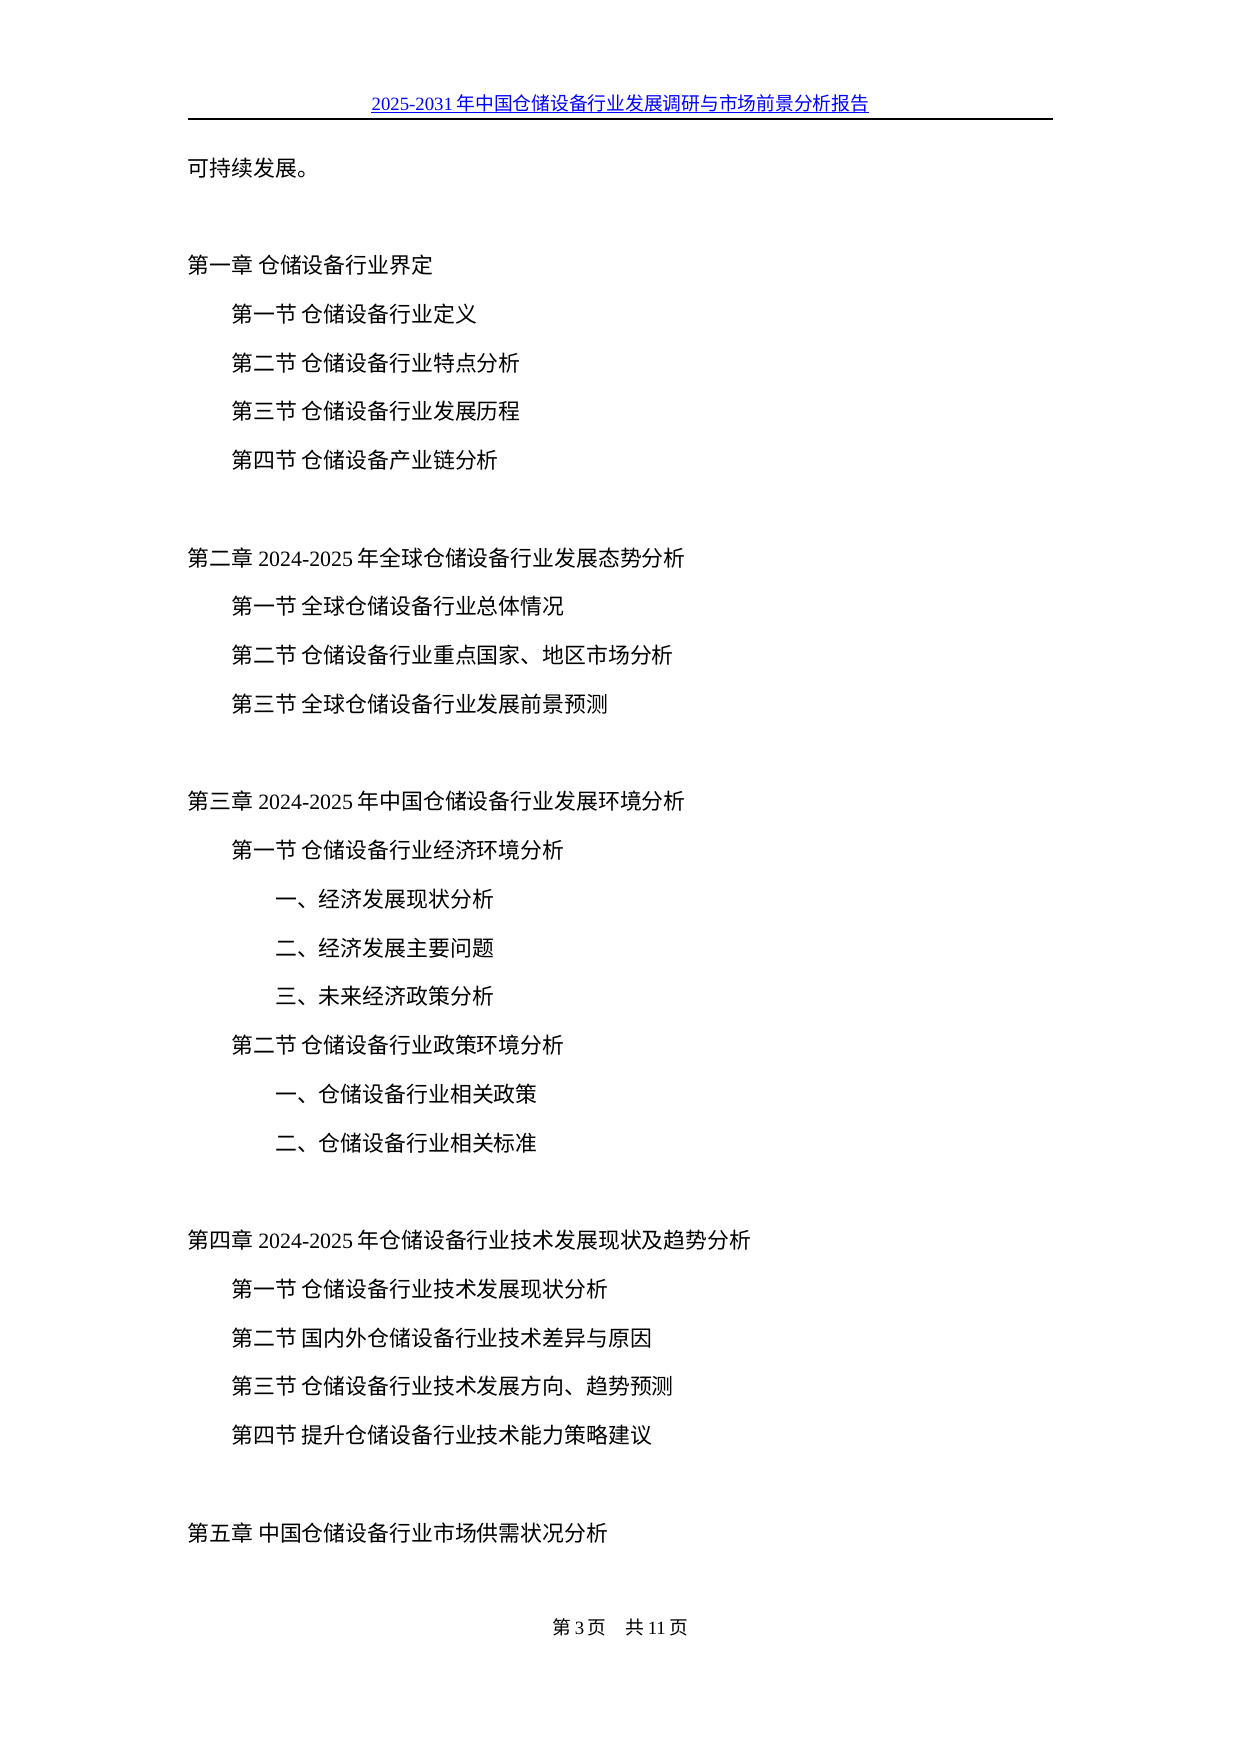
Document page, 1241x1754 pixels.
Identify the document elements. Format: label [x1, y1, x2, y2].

text [187, 150, 1053, 1548]
